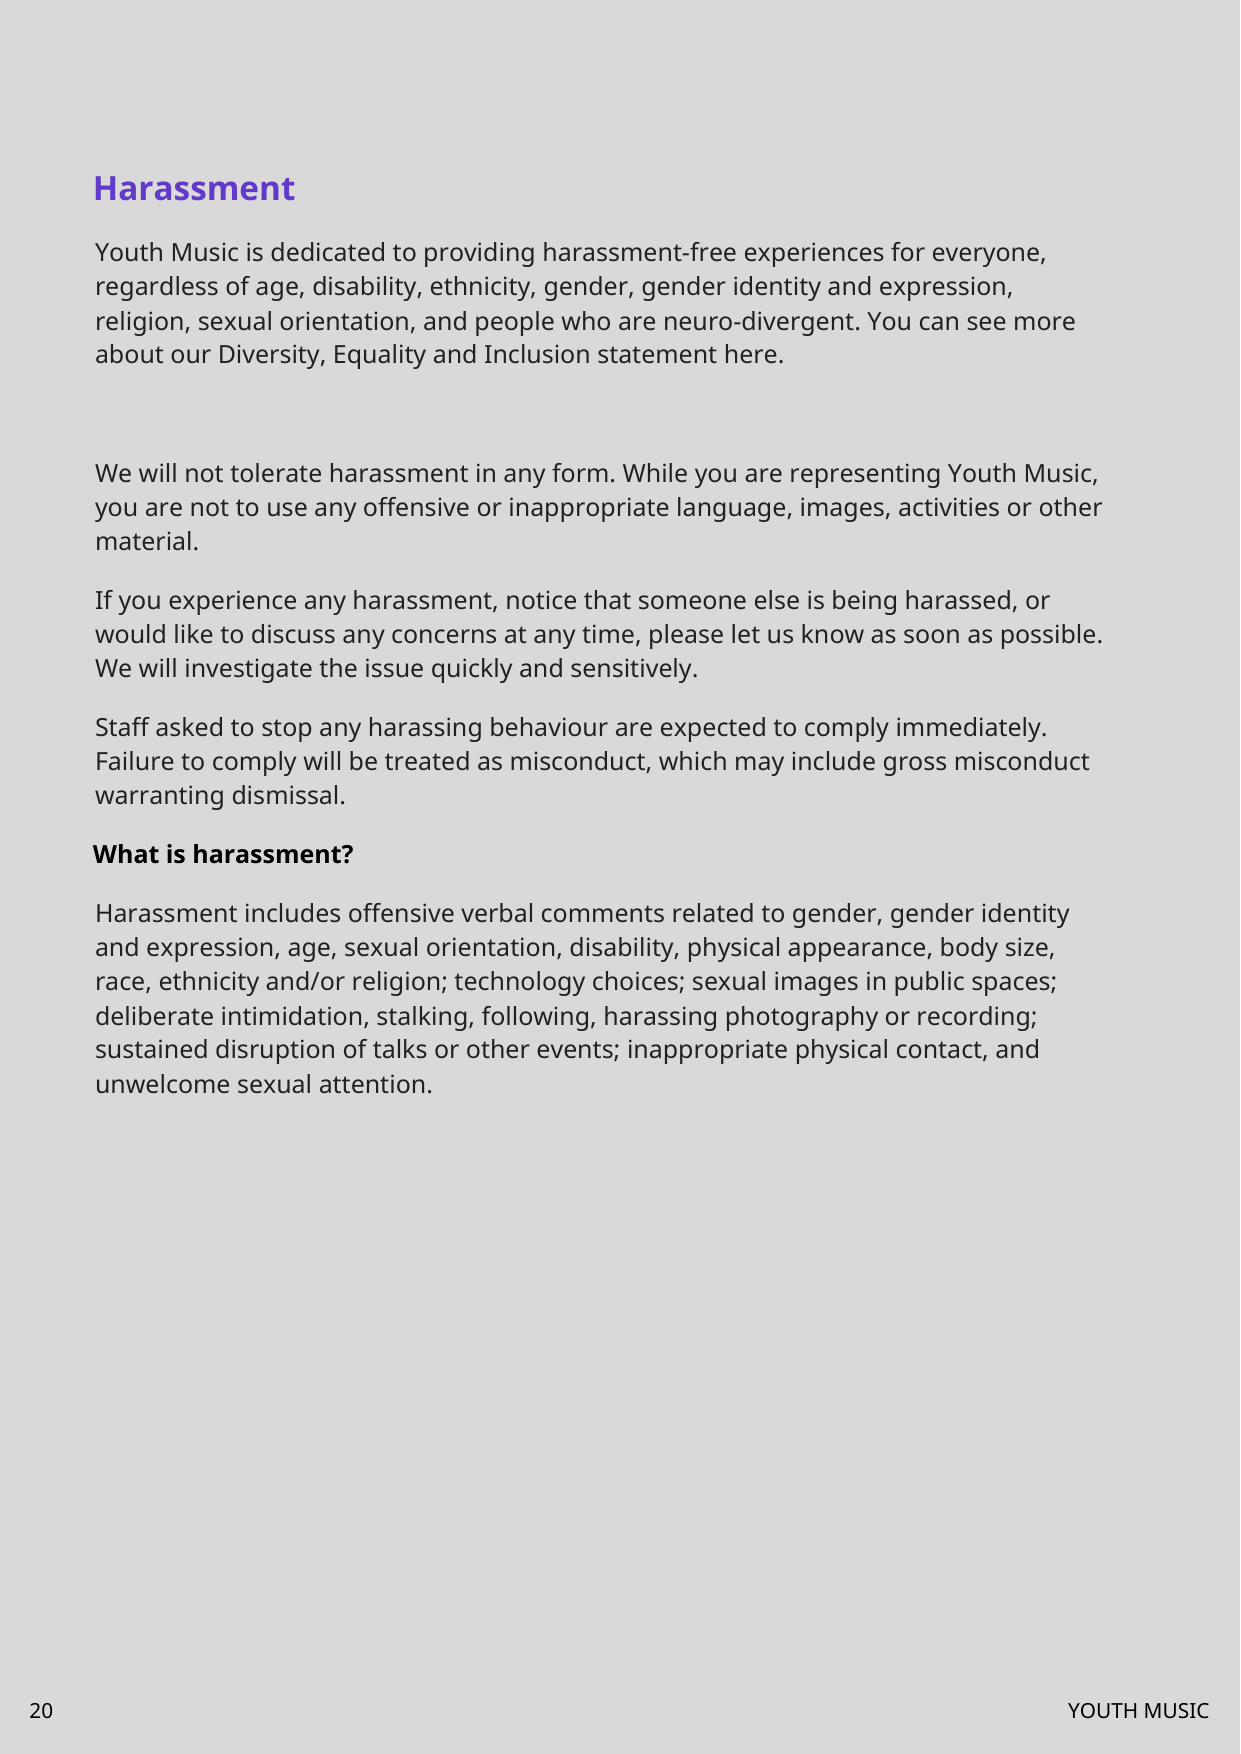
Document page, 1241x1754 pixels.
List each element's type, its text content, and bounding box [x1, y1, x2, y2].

subtitle Harassment [93, 164, 1209, 210]
text Harassment includes offensive verbal comments related to gender, gender identity and expression, age, sexual orientation, disability, physical appearance, body size, race, ethnicity and/or religion; technology choices; sexual images in public spaces; deliberate intimidation, stalking, following, harassing photography or recording; sustained disruption of talks or other events; inappropriate physical contact, and unwelcome sexual attention. [95, 896, 1113, 1100]
text Staff asked to stop any harassing behaviour are expected to comply immediately. Failure to comply will be treated as misconduct, which may include gross misconduct warranting dismissal. [95, 710, 1113, 812]
subtitle What is harassment? [93, 837, 1209, 871]
text Youth Music is dedicated to providing harassment-free experiences for everyone, regardless of age, disability, ethnicity, gender, gender identity and expression, religion, sexual orientation, and people who are neuro-divergent. You can see more about our Diversity, Equality and Inclusion statement here. [95, 235, 1113, 371]
text We will not tolerate harassment in any form. While you are representing Youth Music, you are not to use any offensive or inappropriate language, images, activities or other material. [95, 455, 1113, 557]
text If you experience any harassment, notice that someone else is being harassed, or would like to discuss any concerns at any time, please let us know as soon as possible. We will investigate the issue quickly and sensitively. [95, 582, 1113, 685]
